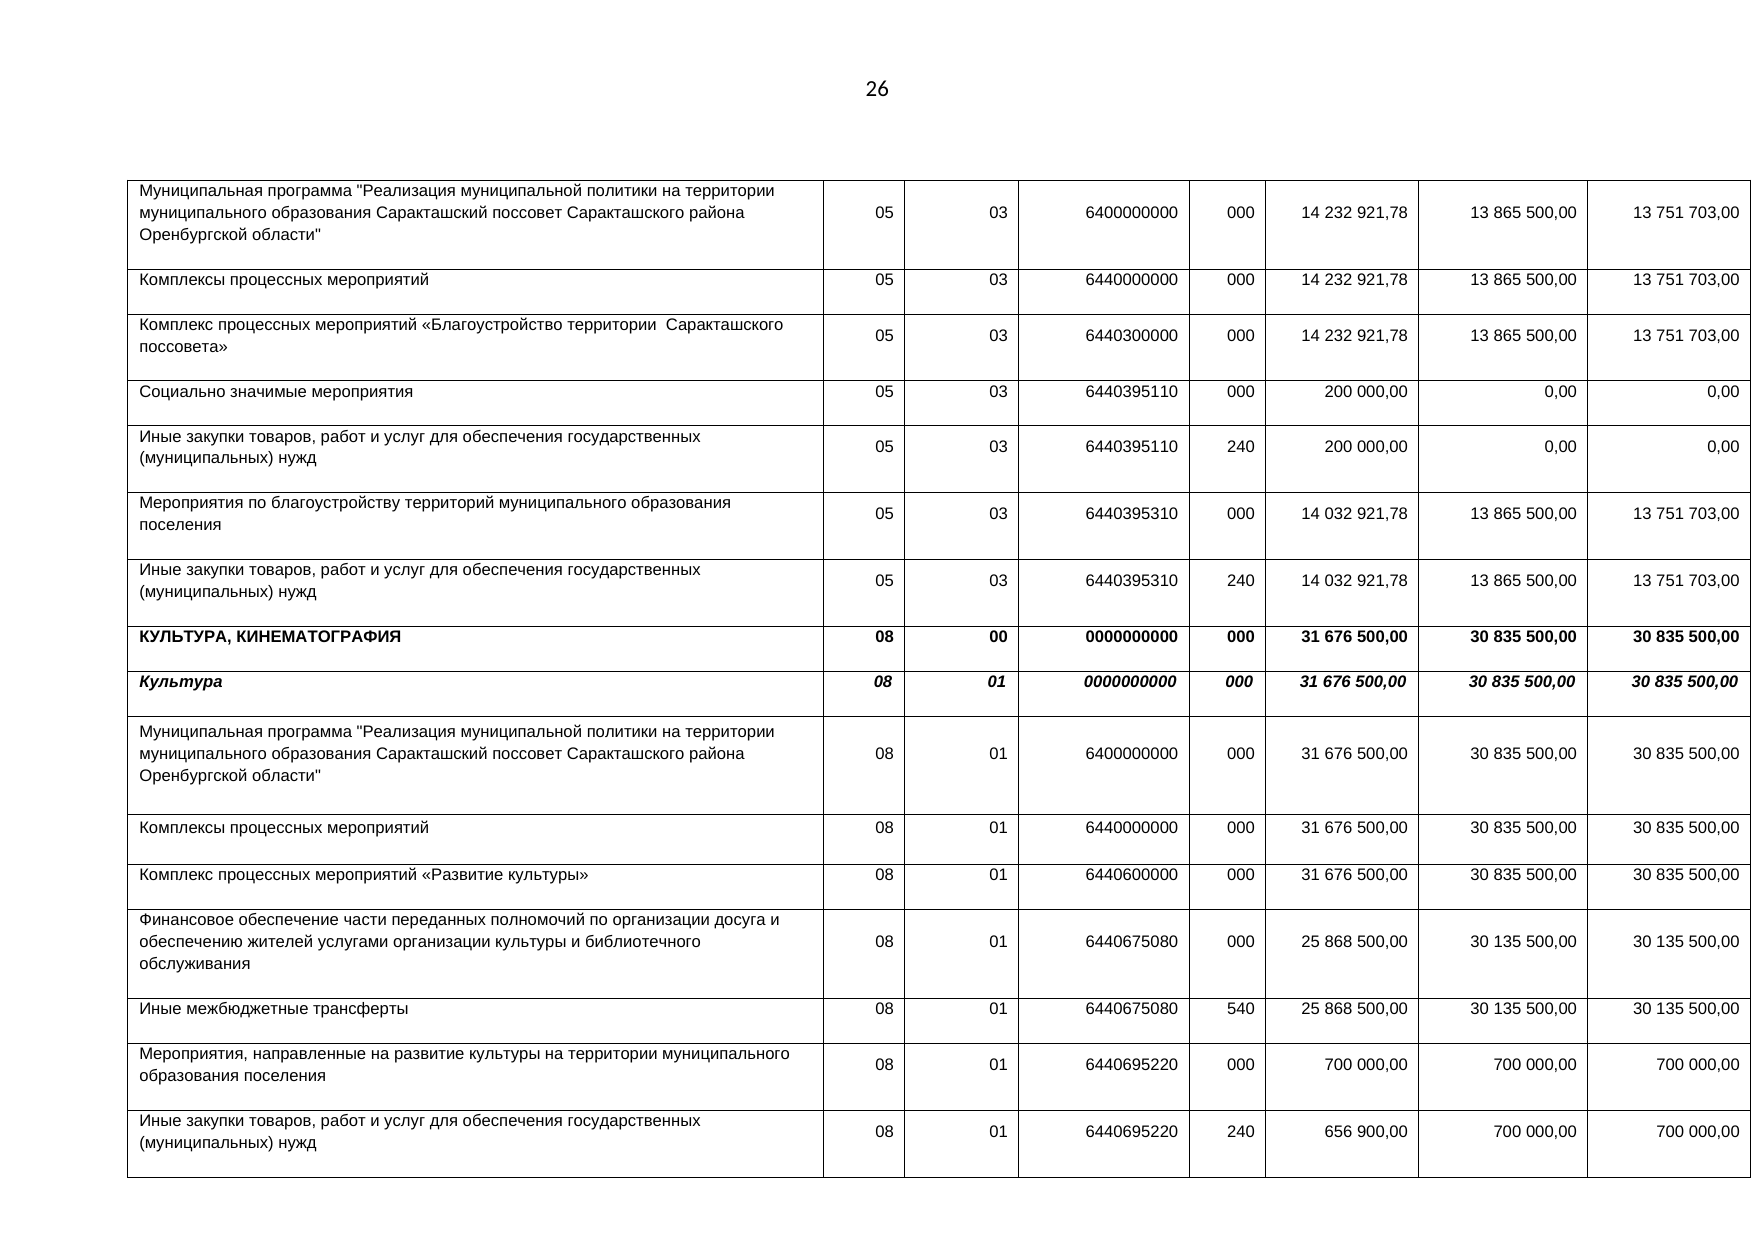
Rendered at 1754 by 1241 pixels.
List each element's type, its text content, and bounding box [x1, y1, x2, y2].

table_cell 30 835 500,00 [1588, 627, 1750, 671]
table_cell 08 [824, 627, 904, 671]
table_cell 01 [905, 672, 1018, 716]
table_cell 700 000,00 [1588, 1111, 1750, 1177]
table_cell 6440695220 [1019, 1111, 1189, 1177]
table_cell 05 [824, 493, 904, 559]
table_cell 000 [1190, 270, 1265, 313]
table_cell 6440395110 [1019, 426, 1189, 492]
table_cell 13 865 500,00 [1419, 181, 1587, 269]
table_cell Иные закупки товаров, работ и услуг для обеспечения государственных (муниципальных) нужд [128, 1111, 823, 1177]
table_cell 6440695220 [1019, 1044, 1189, 1110]
table_cell 31 676 500,00 [1266, 672, 1418, 716]
table_cell 08 [824, 999, 904, 1043]
table_cell 000 [1190, 1044, 1265, 1110]
table_cell 14 032 921,78 [1266, 493, 1418, 559]
table_cell 0,00 [1588, 426, 1750, 492]
table_cell 01 [905, 910, 1018, 998]
table_cell Иные закупки товаров, работ и услуг для обеспечения государственных (муниципальных) нужд [128, 560, 823, 626]
table_cell 05 [824, 381, 904, 425]
table_cell 14 032 921,78 [1266, 560, 1418, 626]
table_cell Социально значимые мероприятия [128, 381, 823, 425]
table_cell 01 [905, 1111, 1018, 1177]
table_cell 03 [905, 315, 1018, 380]
table_cell 700 000,00 [1419, 1044, 1587, 1110]
table_cell 30 835 500,00 [1588, 865, 1750, 909]
table_cell 08 [824, 1044, 904, 1110]
table_cell 240 [1190, 426, 1265, 492]
table_cell 6440395310 [1019, 560, 1189, 626]
table_cell 6440000000 [1019, 815, 1189, 864]
table_cell 200 000,00 [1266, 381, 1418, 425]
table_cell 01 [905, 865, 1018, 909]
table_cell 01 [905, 815, 1018, 864]
table_cell Комплексы процессных мероприятий [128, 270, 823, 313]
table_cell 13 751 703,00 [1588, 560, 1750, 626]
table_cell 240 [1190, 560, 1265, 626]
table_cell 00 [905, 627, 1018, 671]
table_cell 6440395310 [1019, 493, 1189, 559]
table_cell 30 835 500,00 [1419, 672, 1587, 716]
table_cell 13 865 500,00 [1419, 560, 1587, 626]
table_cell 656 900,00 [1266, 1111, 1418, 1177]
table_cell 30 835 500,00 [1419, 865, 1587, 909]
table_cell 6440675080 [1019, 999, 1189, 1043]
table_cell 000 [1190, 865, 1265, 909]
table_cell 000 [1190, 381, 1265, 425]
table_cell 30 835 500,00 [1588, 672, 1750, 716]
table_cell 30 835 500,00 [1588, 815, 1750, 864]
table_cell 6440395110 [1019, 381, 1189, 425]
table_cell 08 [824, 717, 904, 814]
table_cell 03 [905, 270, 1018, 313]
table_cell 31 676 500,00 [1266, 717, 1418, 814]
table_cell 000 [1190, 627, 1265, 671]
table_cell 000 [1190, 315, 1265, 380]
table_cell 03 [905, 426, 1018, 492]
table_cell 000 [1190, 717, 1265, 814]
table_cell 30 835 500,00 [1419, 815, 1587, 864]
table_cell 6400000000 [1019, 717, 1189, 814]
table_cell 6440600000 [1019, 865, 1189, 909]
table_cell Муниципальная программа "Реализация муниципальной политики на территории муниципального образования Саракташский поссовет Саракташского района Оренбургской области" [128, 717, 823, 814]
table_cell 31 676 500,00 [1266, 865, 1418, 909]
table_cell 08 [824, 865, 904, 909]
table_cell 25 868 500,00 [1266, 999, 1418, 1043]
table_cell 08 [824, 672, 904, 716]
table_cell 30 135 500,00 [1419, 910, 1587, 998]
table_cell 200 000,00 [1266, 426, 1418, 492]
table_cell 30 835 500,00 [1419, 717, 1587, 814]
table_cell 30 135 500,00 [1588, 910, 1750, 998]
table_cell 05 [824, 181, 904, 269]
table_cell 03 [905, 493, 1018, 559]
table_cell 13 751 703,00 [1588, 315, 1750, 380]
table_cell 13 751 703,00 [1588, 270, 1750, 313]
table_cell Мероприятия, направленные на развитие культуры на территории муниципального образования поселения [128, 1044, 823, 1110]
table_cell 0000000000 [1019, 627, 1189, 671]
table_cell 13 865 500,00 [1419, 493, 1587, 559]
table_cell 000 [1190, 672, 1265, 716]
table_cell 30 135 500,00 [1419, 999, 1587, 1043]
table_cell 30 835 500,00 [1419, 627, 1587, 671]
table_cell Мероприятия по благоустройству территорий муниципального образования поселения [128, 493, 823, 559]
table_cell 13 865 500,00 [1419, 270, 1587, 313]
table_cell 31 676 500,00 [1266, 627, 1418, 671]
table_cell КУЛЬТУРА, КИНЕМАТОГРАФИЯ [128, 627, 823, 671]
table_cell 05 [824, 270, 904, 313]
table_cell 6400000000 [1019, 181, 1189, 269]
table_cell 01 [905, 1044, 1018, 1110]
table_cell 05 [824, 426, 904, 492]
table_cell 6440675080 [1019, 910, 1189, 998]
table_cell 0,00 [1419, 426, 1587, 492]
table_cell 240 [1190, 1111, 1265, 1177]
table_cell 000 [1190, 815, 1265, 864]
table_cell Комплекс процессных мероприятий «Благоустройство территории Саракташского поссовета» [128, 315, 823, 380]
table_cell 25 868 500,00 [1266, 910, 1418, 998]
table_cell 03 [905, 181, 1018, 269]
table_cell 13 865 500,00 [1419, 315, 1587, 380]
table_cell Иные закупки товаров, работ и услуг для обеспечения государственных (муниципальных) нужд [128, 426, 823, 492]
table_cell 08 [824, 910, 904, 998]
table_cell 6440300000 [1019, 315, 1189, 380]
table_cell 700 000,00 [1419, 1111, 1587, 1177]
table_cell 01 [905, 717, 1018, 814]
table_cell Муниципальная программа "Реализация муниципальной политики на территории муниципального образования Саракташский поссовет Саракташского района Оренбургской области" [128, 181, 823, 269]
table_cell 05 [824, 315, 904, 380]
table_cell 03 [905, 560, 1018, 626]
table_cell 0,00 [1419, 381, 1587, 425]
table_cell 700 000,00 [1588, 1044, 1750, 1110]
table_cell 14 232 921,78 [1266, 315, 1418, 380]
table_cell 000 [1190, 493, 1265, 559]
table_cell Комплекс процессных мероприятий «Развитие культуры» [128, 865, 823, 909]
table_cell 30 835 500,00 [1588, 717, 1750, 814]
table_cell 14 232 921,78 [1266, 270, 1418, 313]
table_cell 540 [1190, 999, 1265, 1043]
table_cell 13 751 703,00 [1588, 181, 1750, 269]
table_cell 05 [824, 560, 904, 626]
table_cell 000 [1190, 910, 1265, 998]
table_cell 08 [824, 815, 904, 864]
table_cell 30 135 500,00 [1588, 999, 1750, 1043]
table_cell 01 [905, 999, 1018, 1043]
table_cell 6440000000 [1019, 270, 1189, 313]
table_cell 31 676 500,00 [1266, 815, 1418, 864]
table_cell 14 232 921,78 [1266, 181, 1418, 269]
table_cell Культура [128, 672, 823, 716]
table_cell Финансовое обеспечение части переданных полномочий по организации досуга и обеспечению жителей услугами организации культуры и библиотечного обслуживания [128, 910, 823, 998]
table_cell 0000000000 [1019, 672, 1189, 716]
table_cell 13 751 703,00 [1588, 493, 1750, 559]
table_cell 0,00 [1588, 381, 1750, 425]
table_cell Комплексы процессных мероприятий [128, 815, 823, 864]
table_cell 000 [1190, 181, 1265, 269]
table_cell 08 [824, 1111, 904, 1177]
table_cell 700 000,00 [1266, 1044, 1418, 1110]
table_cell 03 [905, 381, 1018, 425]
table_cell Иные межбюджетные трансферты [128, 999, 823, 1043]
